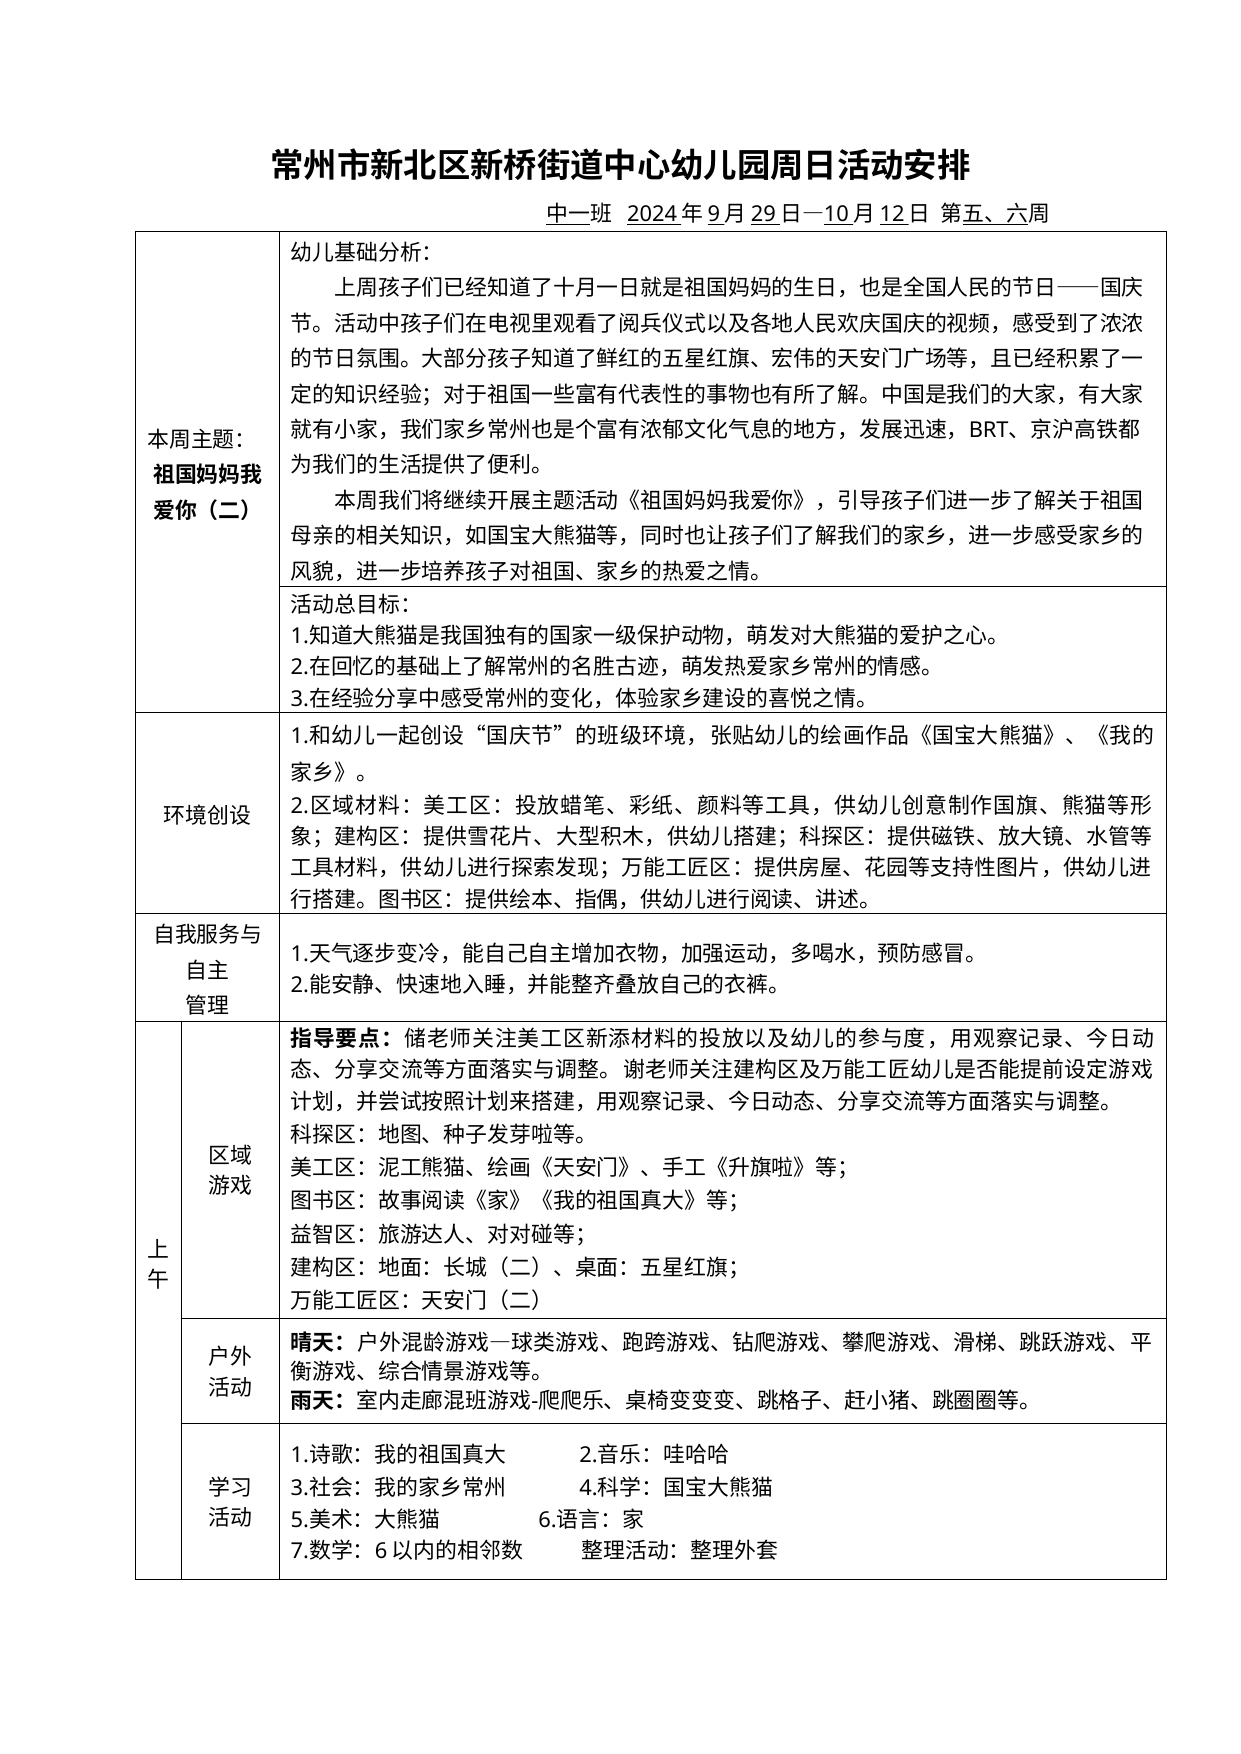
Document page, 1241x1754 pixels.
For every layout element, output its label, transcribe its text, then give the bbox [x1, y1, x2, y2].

table_cell 1.和幼儿一起创设“国庆节”的班级环境，张贴幼儿的绘画作品《国宝大熊猫》、《我的家乡》。 2.区域材料：美工区：投放蜡笔、彩纸、颜料等工具，供幼儿创意制作国旗、熊猫等形象；建构区：提供雪花片、大型积木，供幼儿搭建；科探区：提供磁铁、放大镜、水管等工具材料，供幼儿进行探索发现；万能工匠区：提供房屋、花园等支持性图片，供幼儿进行搭建。图书区：提供绘本、指偶，供幼儿进行阅读、讲述。 [280, 713, 1166, 913]
table_header 幼儿基础分析： 上周孩子们已经知道了十月一日就是祖国妈妈的生日，也是全国人民的节日——国庆节。活动中孩子们在电视里观看了阅兵仪式以及各地人民欢庆国庆的视频，感受到了浓浓的节日氛围。大部分孩子知道了鲜红的五星红旗、宏伟的天安门广场等，且已经积累了一定的知识经验；对于祖国一些富有代表性的事物也有所了解。中国是我们的大家，有大家就有小家，我们家乡常州也是个富有浓郁文化气息的地方，发展迅速，BRT、京沪高铁都为我们的生活提供了便利。 本周我们将继续开展主题活动《祖国妈妈我爱你》，引导孩子们进一步了解关于祖国母亲的相关知识，如国宝大熊猫等，同时也让孩子们了解我们的家乡，进一步感受家乡的风貌，进一步培养孩子对祖国、家乡的热爱之情。 [280, 232, 1166, 586]
table_cell 户外 活动 [182, 1319, 279, 1422]
table_cell 学习 活动 [182, 1424, 279, 1578]
table_header 本周主题： 祖国妈妈我爱你（二） [136, 232, 279, 712]
table_cell 上午 下午 [136, 1022, 181, 1578]
text 常州市新北区新桥街道中心幼儿园周日活动安排 [136, 148, 1104, 185]
table_cell 1.天气逐步变冷，能自己自主增加衣物，加强运动，多喝水，预防感冒。 2.能安静、快速地入睡，并能整齐叠放自己的衣裤。 [280, 914, 1166, 1021]
text 中一班 2024年9月29日—10月12日 第五、六周 [136, 185, 1050, 231]
table_cell 活动总目标： 1.知道大熊猫是我国独有的国家一级保护动物，萌发对大熊猫的爱护之心。 2.在回忆的基础上了解常州的名胜古迹，萌发热爱家乡常州的情感。 3.在经验分享中感受常州的变化，体验家乡建设的喜悦之情。 [280, 587, 1166, 712]
table_cell 环境创设 [136, 713, 279, 913]
table_cell 区域 游戏 [182, 1022, 279, 1318]
table_cell 自我服务与自主 管理 [136, 914, 279, 1021]
table_cell 1.诗歌：我的祖国真大 2.音乐：哇哈哈 3.社会：我的家乡常州 4.科学：国宝大熊猫 5.美术：大熊猫 6.语言：家 7.数学：6以内的相邻数 整理活动：整理外套 [280, 1424, 1166, 1578]
table_cell 指导要点：储老师关注美工区新添材料的投放以及幼儿的参与度，用观察记录、今日动态、分享交流等方面落实与调整。谢老师关注建构区及万能工匠幼儿是否能提前设定游戏计划，并尝试按照计划来搭建，用观察记录、今日动态、分享交流等方面落实与调整。 科探区：地图、种子发芽啦等。 美工区：泥工熊猫、绘画《天安门》、手工《升旗啦》等； 图书区：故事阅读《家》《我的祖国真大》等； 益智区：旅游达人、对对碰等； 建构区：地面：长城（二）、桌面：五星红旗； 万能工匠区：天安门（二） 图书区：投放《蚂蚁和西瓜》、立体书玩具，有声阅读等。 娃娃家：给娃娃换夏装、我来做小主人等。 6.图书区：《我们的节日》等； 7.娃娃家：巧手宝宝、六一聚餐等。 [280, 1022, 1166, 1318]
table_cell 晴天：户外混龄游戏—球类游戏、跑跨游戏、钻爬游戏、攀爬游戏、滑梯、跳跃游戏、平衡游戏、综合情景游戏等。 雨天：室内走廊混班游戏-爬爬乐、桌椅变变变、跳格子、赶小猪、跳圈圈等。 [280, 1319, 1166, 1422]
